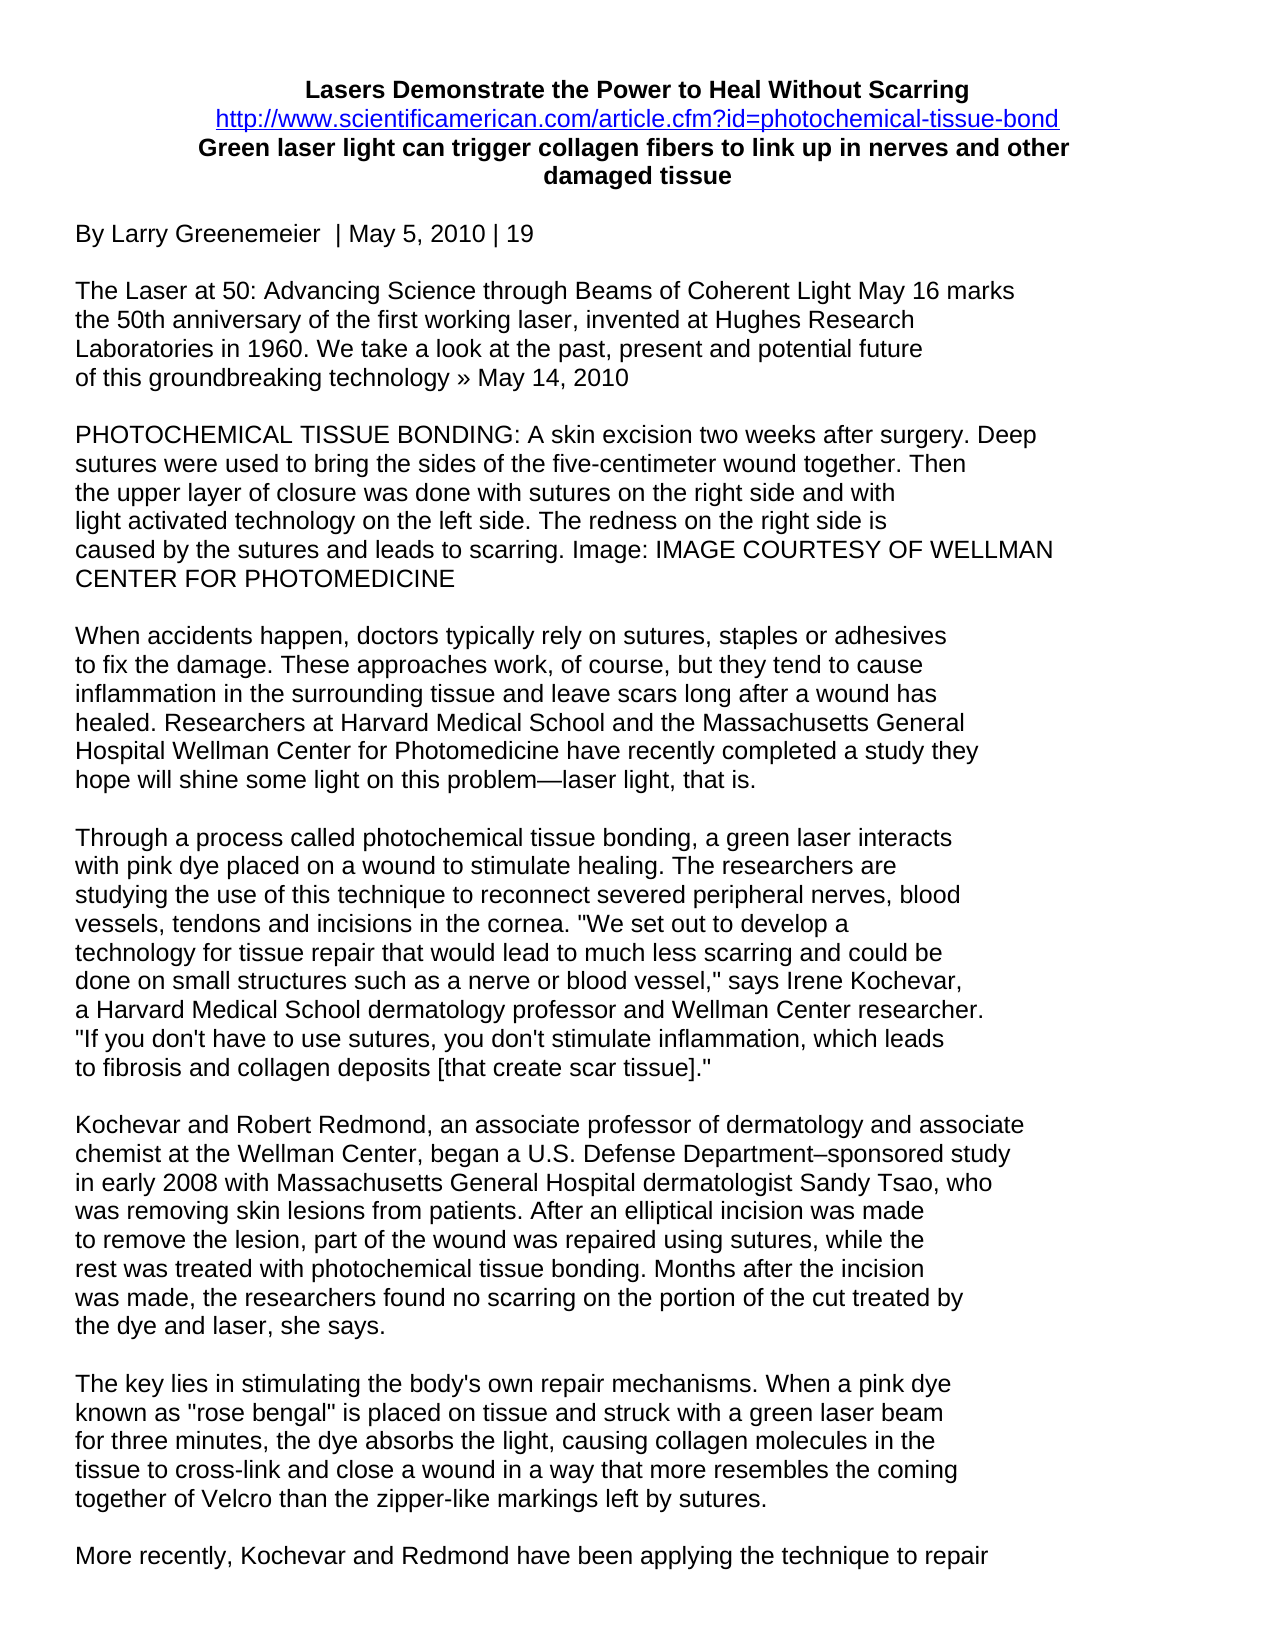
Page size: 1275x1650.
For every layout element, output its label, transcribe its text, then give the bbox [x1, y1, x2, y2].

text By Larry Greenemeier | May 5, 2010 | 19 [75, 190, 1200, 247]
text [75, 276, 1200, 1570]
text Lasers Demonstrate the Power to Heal Without Scarring http://www.scientificamerican.com/article.cfm?id=photochemical-tissue-bond [75, 75, 1200, 132]
text Green laser light can trigger collagen fibers to link up in nerves and other damaged tissue [75, 132, 1200, 190]
